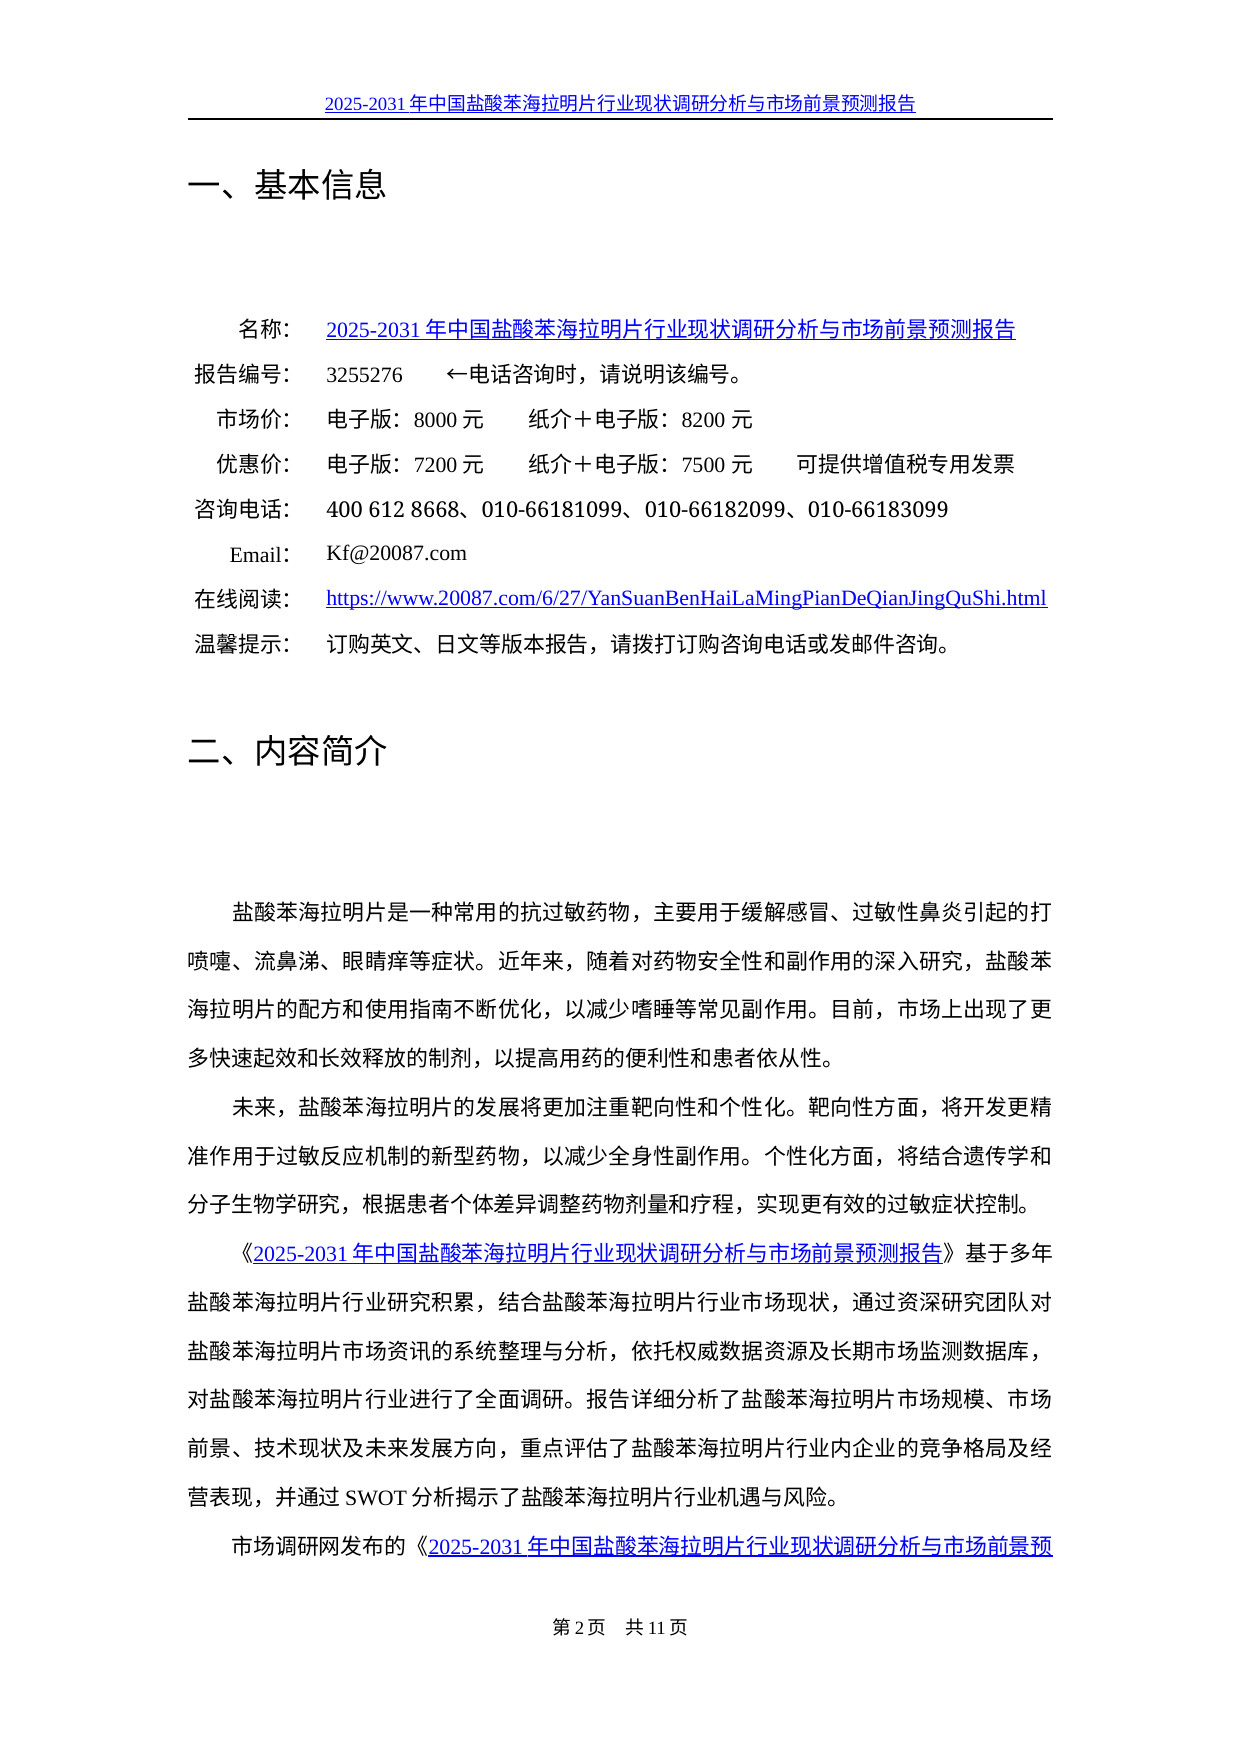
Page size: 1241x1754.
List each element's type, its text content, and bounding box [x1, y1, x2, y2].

table_cell Email： [167, 537, 315, 582]
table_cell [315, 582, 1073, 627]
table_cell 订购英文、日文等版本报告，请拨打订购咨询电话或发邮件咨询。 [315, 627, 1073, 672]
table_cell 3255276 ←电话咨询时，请说明该编号。 [315, 357, 1073, 402]
table_cell Kf@20087.com [315, 537, 1073, 582]
table_cell 电子版：8000 元 纸介＋电子版：8200 元 [315, 402, 1073, 447]
table_cell 市场价： [167, 402, 315, 447]
title 一、基本信息 [187, 150, 1053, 215]
table_cell 电子版：7200 元 纸介＋电子版：7500 元 可提供增值税专用发票 [315, 447, 1073, 492]
table_cell 400 612 8668、010-66181099、010-66182099、010-66183099 [315, 492, 1073, 537]
table_cell 在线阅读： [167, 582, 315, 627]
title 二、内容简介 [187, 717, 1053, 782]
table_cell 咨询电话： [167, 492, 315, 537]
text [187, 894, 1053, 1561]
table_cell 温馨提示： [167, 627, 315, 672]
table_cell 优惠价： [167, 447, 315, 492]
table_header 名称： [167, 312, 315, 357]
table_header 2025-2031年中国盐酸苯海拉明片行业现状调研分析与市场前景预测报告 [315, 312, 1073, 357]
table_cell 报告编号： [167, 357, 315, 402]
